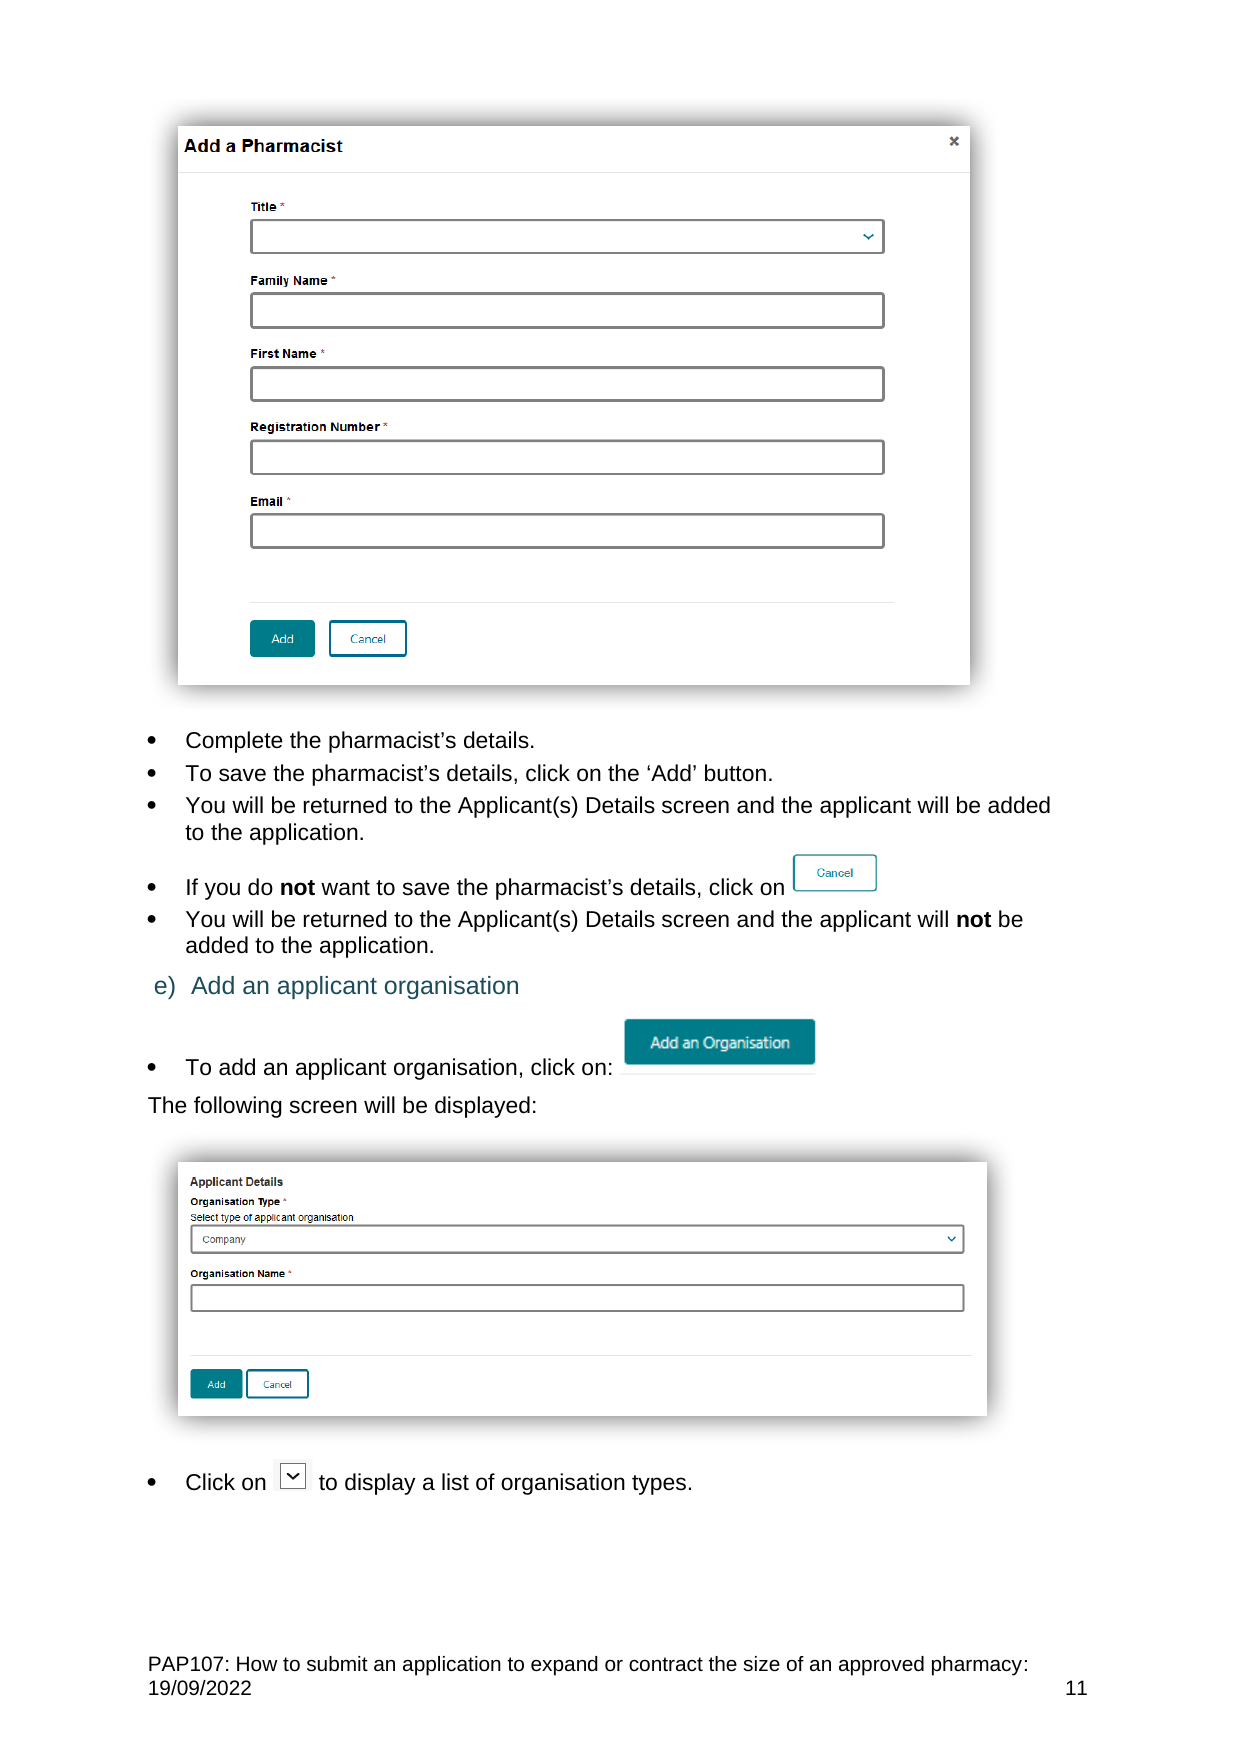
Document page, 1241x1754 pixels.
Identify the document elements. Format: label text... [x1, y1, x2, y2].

list Click on to display a list of organisation types. [148, 1459, 1092, 1495]
list If you do not want to save the pharmacist’s details, click on [148, 851, 1092, 900]
list To save the pharmacist’s details, click on the ‘Add’ button. [148, 760, 1092, 786]
list Complete the pharmacist’s details. [148, 727, 1092, 753]
subtitle Add an applicant organisation [154, 971, 1092, 1000]
text The following screen will be displayed: [148, 1092, 1092, 1119]
picture [791, 851, 881, 895]
list You will be returned to the Applicant(s) Details screen and the applicant will not be added to the application. [148, 906, 1092, 959]
picture [178, 1162, 987, 1416]
picture [178, 126, 970, 685]
picture [273, 1459, 313, 1491]
list To add an applicant organisation, click on: [148, 1012, 1092, 1080]
picture [619, 1012, 827, 1075]
list You will be returned to the Applicant(s) Details screen and the applicant will be added to the application. [148, 792, 1092, 845]
